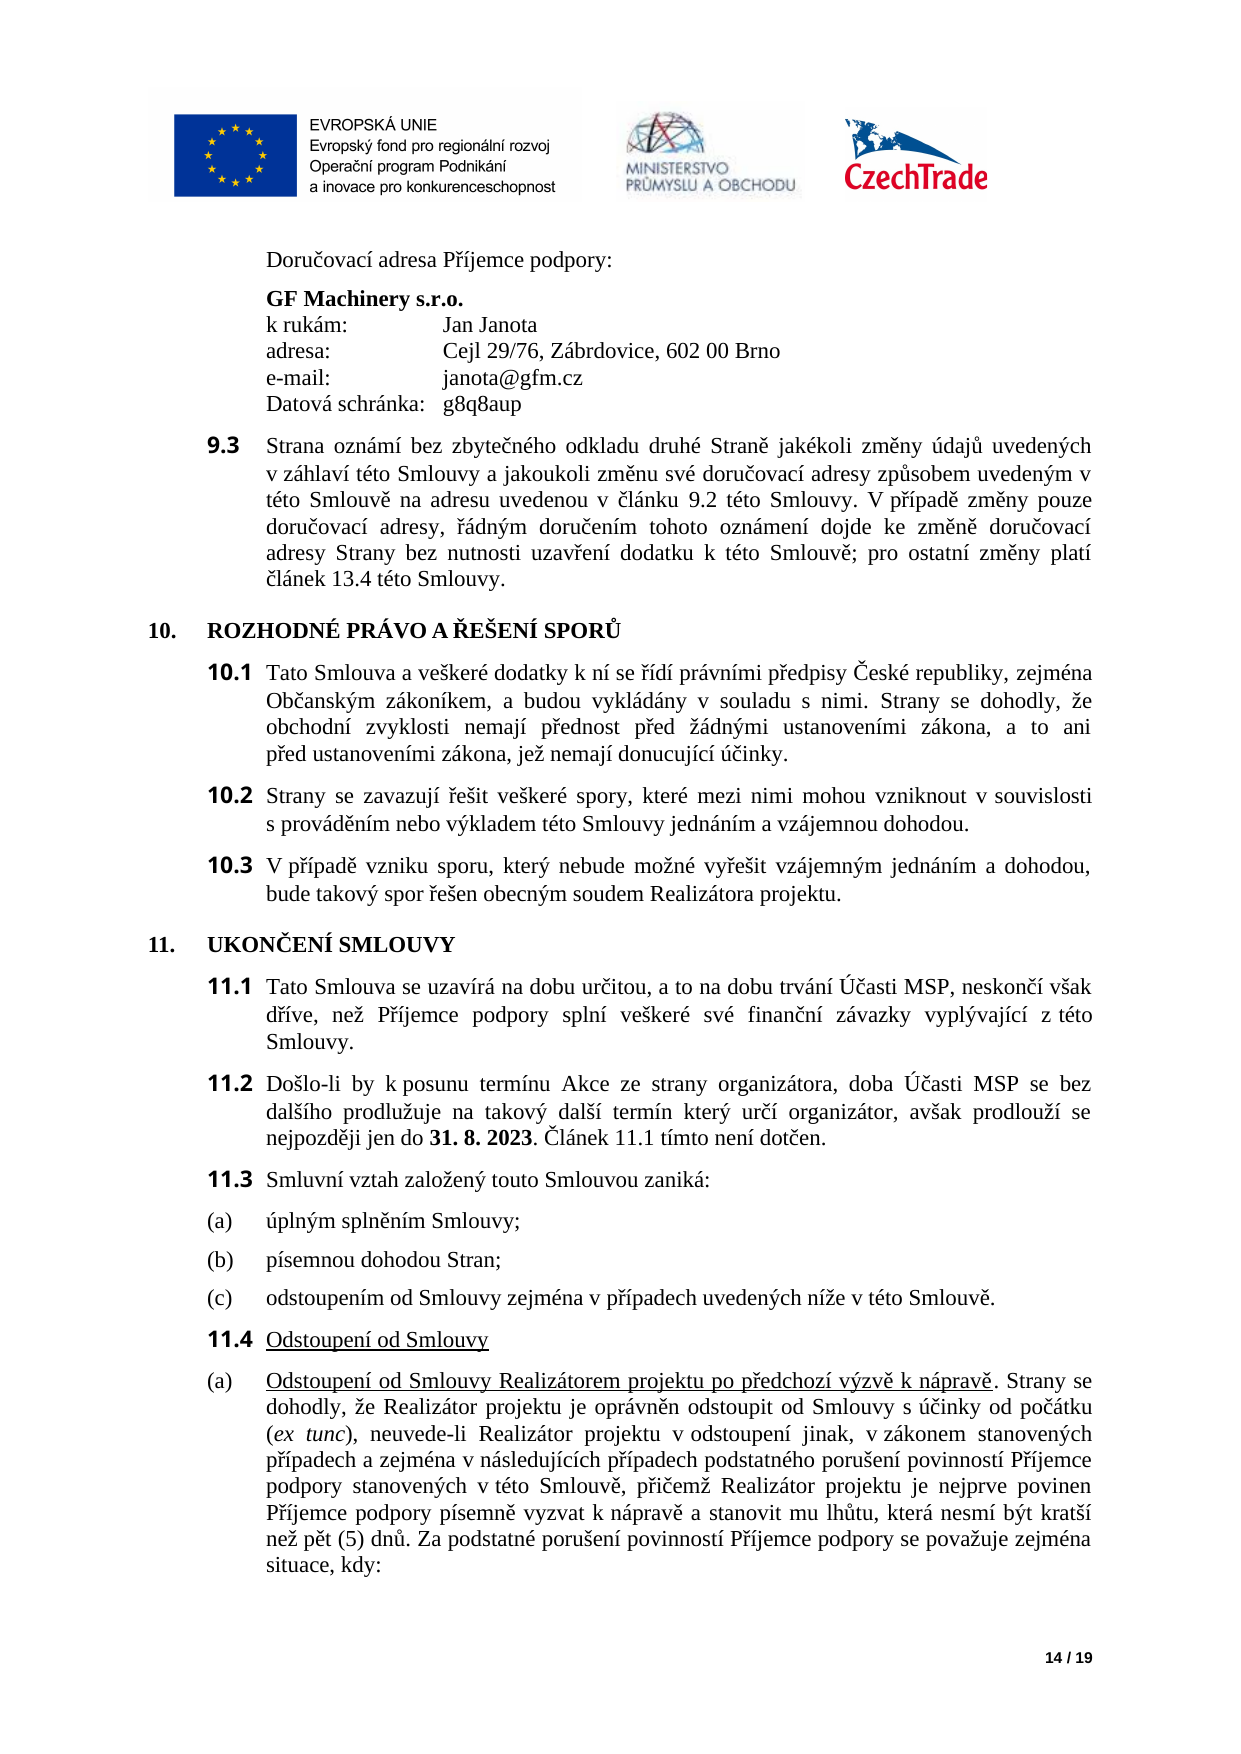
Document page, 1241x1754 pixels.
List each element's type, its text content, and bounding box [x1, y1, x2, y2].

text Odstoupení od Smlouvy Realizátorem projektu po předchozí výzvě k nápravě. Strany se dohodly, že Realizátor projektu je oprávněn odstoupit od Smlouvy s účinky od počátku (ex tunc), neuvede-li Realizátor projektu v odstoupení jinak, v zákonem stanovených případech a zejména v následujících případech podstatného porušení povinností Příjemce podpory stanovených v této Smlouvě, přičemž Realizátor projektu je nejprve povinen Příjemce podpory písemně vyzvat k nápravě a stanovit mu lhůtu, která nesmí být kratší než pět (5) dnů. Za podstatné porušení povinností Příjemce podpory se považuje zejména situace, kdy: [207, 1367, 1092, 1578]
subtitle rozhodné právo a řešení sporů [148, 617, 1092, 643]
text Smluvní vztah založený touto Smlouvou zaniká: [207, 1163, 1092, 1194]
text V případě vzniku sporu, který nebude možné vyřešit vzájemným jednáním a dohodou, bude takový spor řešen obecným soudem Realizátora projektu. [207, 849, 1092, 906]
text Tato Smlouva a veškeré dodatky k ní se řídí právními předpisy České republiky, zejména Občanským zákoníkem, a budou vykládány v souladu s nimi. Strany se dohodly, že obchodní zvyklosti nemají přednost před žádnými ustanoveními zákona, a to ani před ustanoveními zákona, jež nemají donucující účinky. [207, 656, 1092, 766]
text Doručovací adresa Příjemce podpory: [266, 246, 1092, 272]
text odstoupením od Smlouvy zejména v případech uvedených níže v této Smlouvě. [207, 1284, 1092, 1311]
text GF Machinery s.r.o. k rukám: Jan Janota adresa: Cejl 29/76, Zábrdovice, 602 00 Brno e-mail: janota@gfm.cz [266, 284, 1092, 390]
text Datová schránka: g8q8aup [266, 390, 1092, 416]
text Strana oznámí bez zbytečného odkladu druhé Straně jakékoli změny údajů uvedených v záhlaví této Smlouvy a jakoukoli změnu své doručovací adresy způsobem uvedeným v této Smlouvě na adresu uvedenou v článku 9.2 této Smlouvy. V případě změny pouze doručovací adresy, řádným doručením tohoto oznámení dojde ke změně doručovací adresy Strany bez nutnosti uzavření dodatku k této Smlouvě; pro ostatní změny platí článek 13.4 této Smlouvy. [207, 429, 1092, 592]
picture [845, 107, 988, 202]
picture [616, 101, 805, 202]
picture [147, 87, 583, 202]
text Odstoupení od Smlouvy [207, 1323, 1092, 1354]
subtitle ukončení smlouvy [148, 931, 1092, 958]
text Tato Smlouva se uzavírá na dobu určitou, a to na dobu trvání Účasti MSP, neskončí však dříve, než Příjemce podpory splní veškeré své finanční závazky vyplývající z této Smlouvy. [207, 970, 1092, 1054]
text písemnou dohodou Stran; [207, 1246, 1092, 1272]
text úplným splněním Smlouvy; [207, 1207, 1092, 1233]
text Došlo-li by k posunu termínu Akce ze strany organizátora, doba Účasti MSP se bez dalšího prodlužuje na takový další termín který určí organizátor, avšak prodlouží se nejpozději jen do 31. 8. 2023. Článek 11.1 tímto není dotčen. [207, 1067, 1092, 1151]
text Strany se zavazují řešit veškeré spory, které mezi nimi mohou vzniknout v souvislosti s prováděním nebo výkladem této Smlouvy jednáním a vzájemnou dohodou. [207, 778, 1092, 836]
